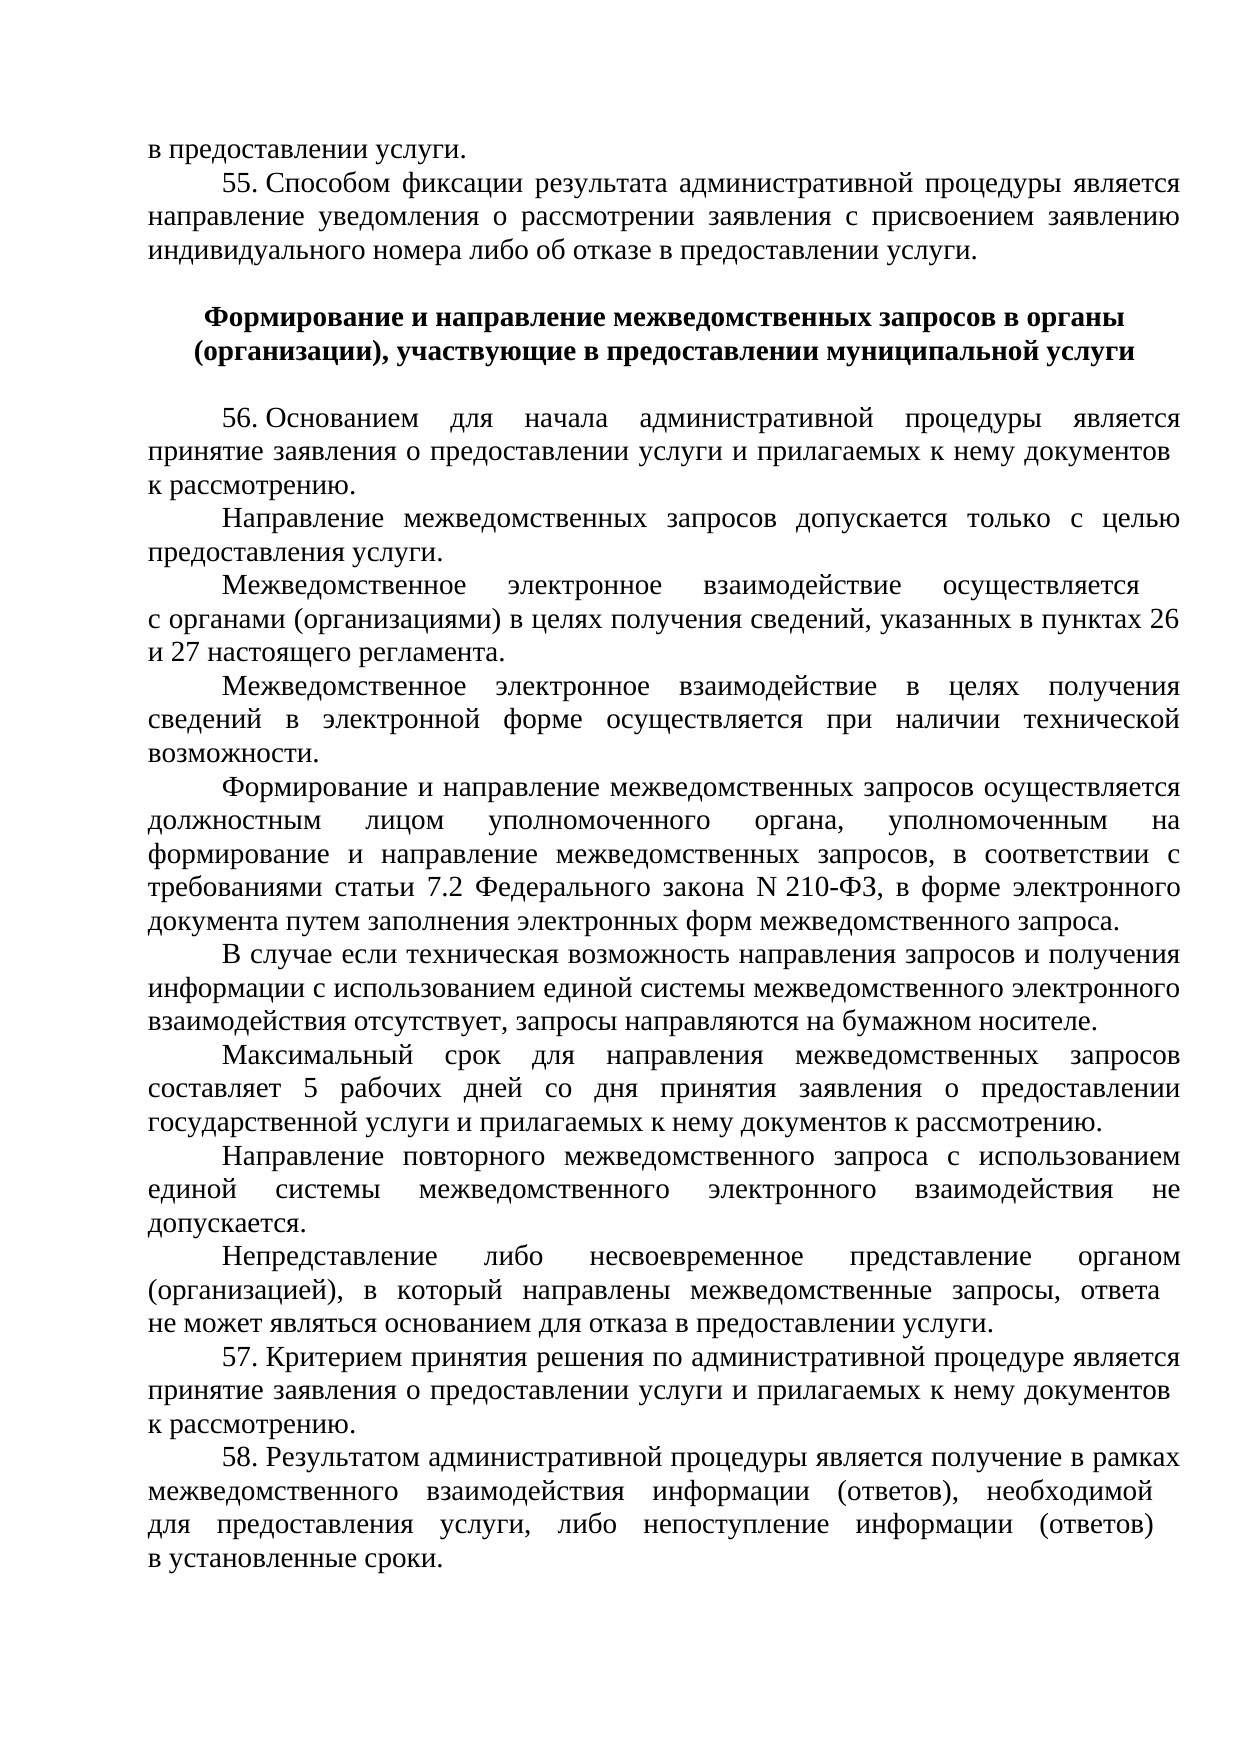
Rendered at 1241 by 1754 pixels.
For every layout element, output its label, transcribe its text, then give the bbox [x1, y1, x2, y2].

text Формирование и направление межведомственных запросов в органы (организации), участвующие в предоставлении муниципальной услуги [148, 299, 1181, 366]
text Направление межведомственных запросов допускается только с целью предоставления услуги. [148, 500, 1181, 567]
text 58. Результатом административной процедуры является получение в рамках межведомственного взаимодействия информации (ответов), необходимой для предоставления услуги, либо непоступление информации (ответов) в установленные сроки. [148, 1439, 1181, 1574]
text Направление повторного межведомственного запроса с использованием единой системы межведомственного электронного взаимодействия не допускается. [148, 1138, 1181, 1238]
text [148, 131, 1181, 165]
text Межведомственное электронное взаимодействие осуществляется с органами (организациями) в целях получения сведений, указанных в пунктах 26 и 27 настоящего регламента. [148, 567, 1181, 668]
text Максимальный срок для направления межведомственных запросов составляет 5 рабочих дней со дня принятия заявления о предоставлении государственной услуги и прилагаемых к нему документов к рассмотрению. [148, 1037, 1181, 1138]
text Межведомственное электронное взаимодействие в целях получения сведений в электронной форме осуществляется при наличии технической возможности. [148, 668, 1181, 769]
text В случае если техническая возможность направления запросов и получения информации с использованием единой системы межведомственного электронного взаимодействия отсутствует, запросы направляются на бумажном носителе. [148, 936, 1181, 1037]
text Формирование и направление межведомственных запросов осуществляется должностным лицом уполномоченного органа, уполномоченным на формирование и направление межведомственных запросов, в соответствии с требованиями статьи 7.2 Федерального закона N 210-ФЗ, в форме электронного документа путем заполнения электронных форм межведомственного запроса. [148, 769, 1181, 936]
text 56. Основанием для начала административной процедуры является принятие заявления о предоставлении услуги и прилагаемых к нему документов к рассмотрению. [148, 400, 1181, 500]
text 57. Критерием принятия решения по административной процедуре является принятие заявления о предоставлении услуги и прилагаемых к нему документов к рассмотрению. [148, 1339, 1181, 1439]
text Непредставление либо несвоевременное представление органом (организацией), в который направлены межведомственные запросы, ответа не может являться основанием для отказа в предоставлении услуги. [148, 1238, 1181, 1339]
text 55. Способом фиксации результата административной процедуры является направление уведомления о рассмотрении заявления с присвоением заявлению индивидуального номера либо об отказе в предоставлении услуги. [148, 165, 1181, 266]
